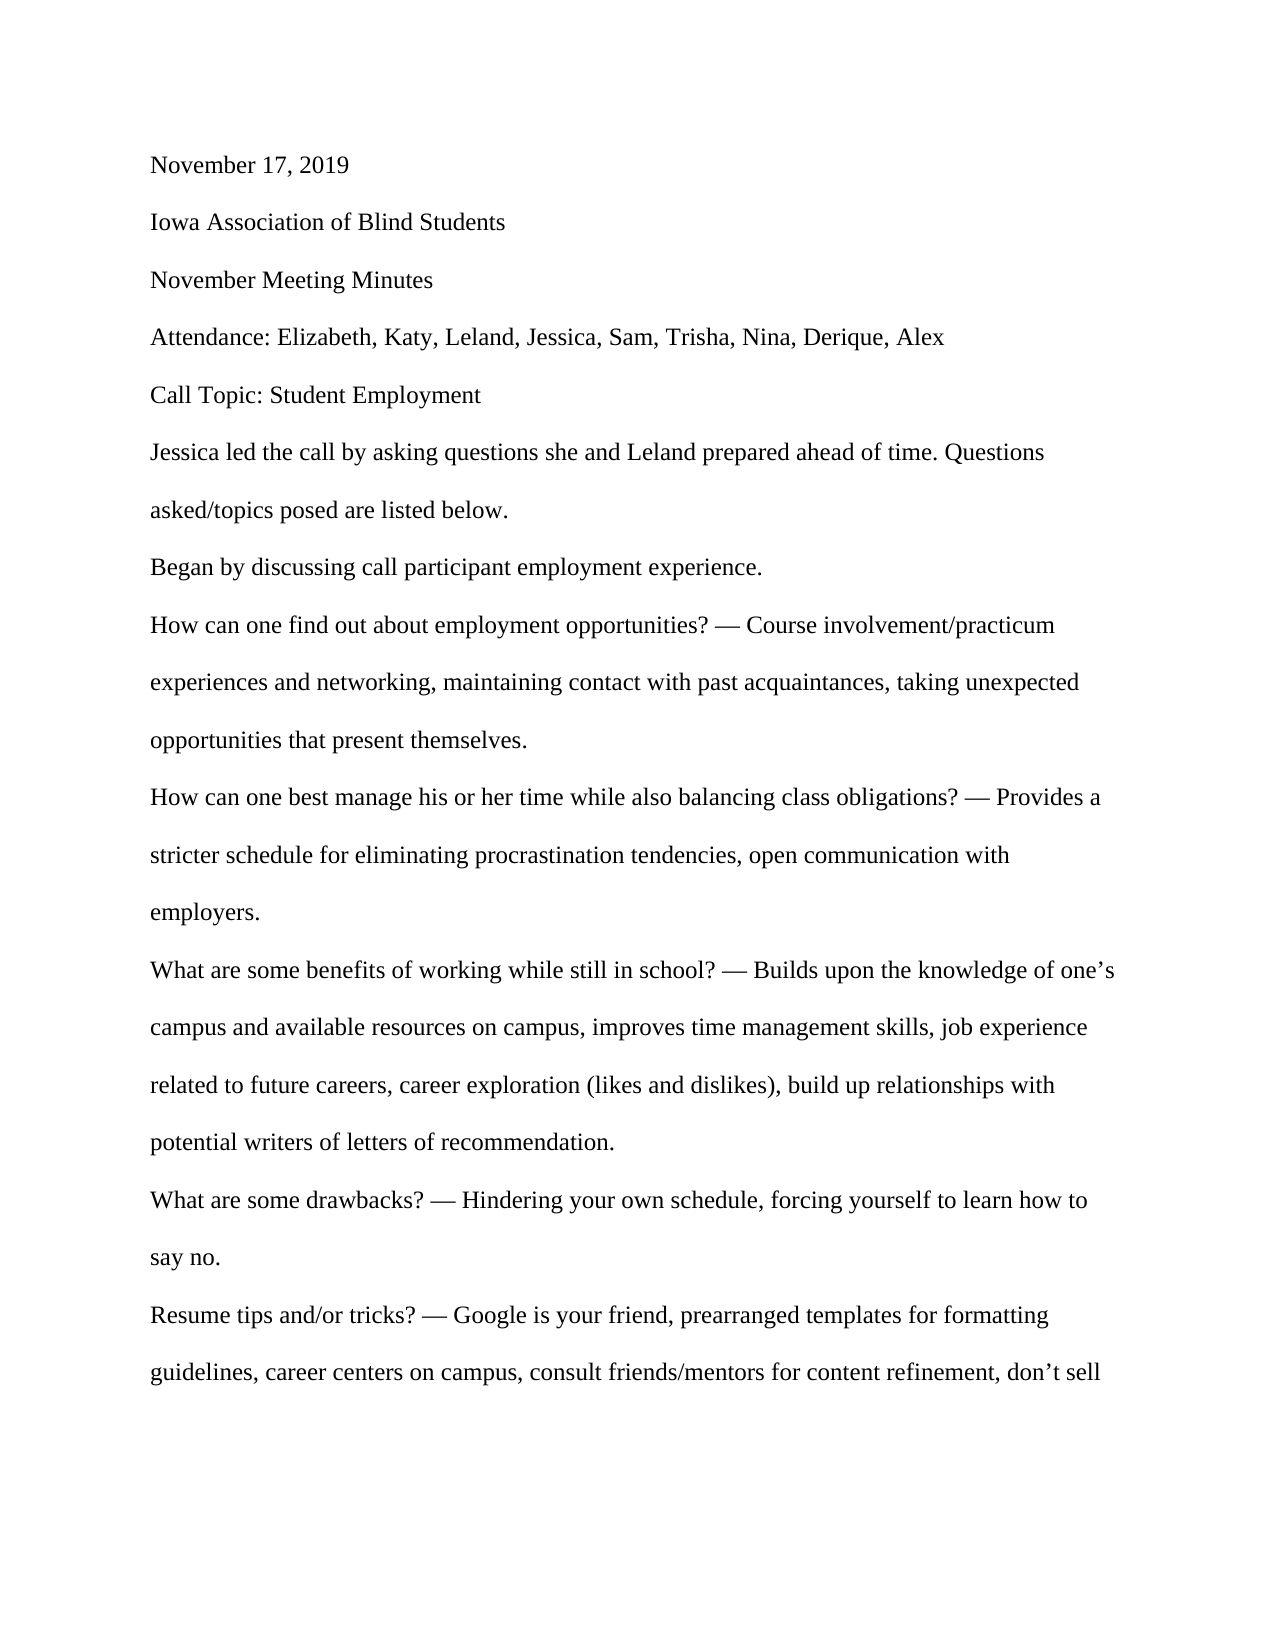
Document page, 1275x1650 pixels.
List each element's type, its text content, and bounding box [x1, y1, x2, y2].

text Began by discussing call participant employment experience. [150, 552, 1125, 581]
text What are some drawbacks? — Hindering your own schedule, forcing yourself to learn how to say no. [150, 1185, 1125, 1271]
text Jessica led the call by asking questions she and Leland prepared ahead of time. Questions asked/topics posed are listed below. [150, 437, 1125, 524]
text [150, 1300, 1125, 1386]
text What are some benefits of working while still in school? — Builds upon the knowledge of one’s campus and available resources on campus, improves time management skills, job experience related to future careers, career exploration (likes and dislikes), build up relationships with potential writers of letters of recommendation. [150, 955, 1125, 1156]
text Call Topic: Student Employment [150, 380, 1125, 409]
text Attendance: Elizabeth, Katy, Leland, Jessica, Sam, Trisha, Nina, Derique, Alex [150, 322, 1125, 351]
text How can one best manage his or her time while also balancing class obligations? — Provides a stricter schedule for eliminating procrastination tendencies, open communication with employers. [150, 782, 1125, 926]
text Iowa Association of Blind Students [150, 207, 1125, 236]
text How can one find out about employment opportunities? — Course involvement/practicum experiences and networking, maintaining contact with past acquaintances, taking unexpected opportunities that present themselves. [150, 610, 1125, 754]
text November 17, 2019 [150, 150, 1125, 179]
text November Meeting Minutes [150, 265, 1125, 294]
